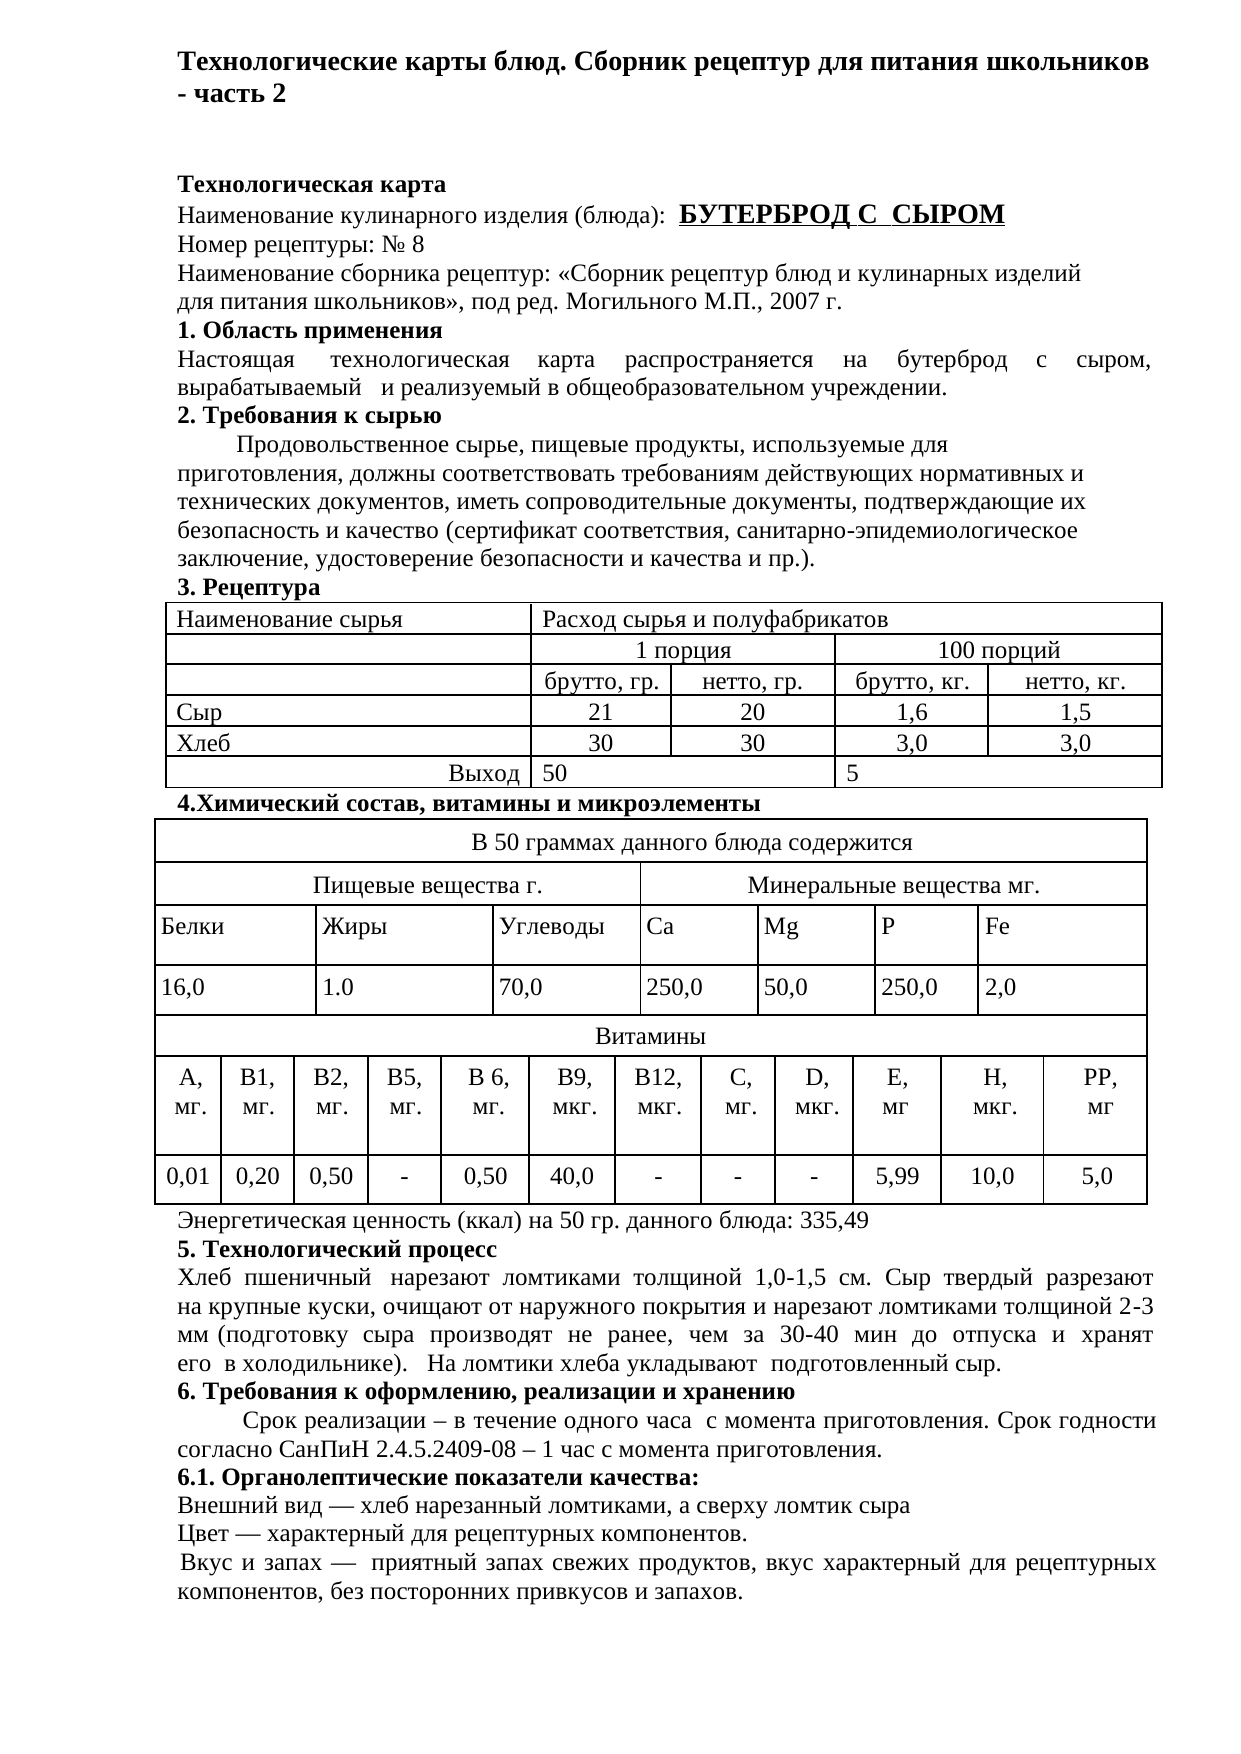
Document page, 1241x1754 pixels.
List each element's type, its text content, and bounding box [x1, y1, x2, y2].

text Технологические карты блюд. Сборник рецептур для питания школьников - часть 2 [177, 44, 1152, 109]
text Внешний вид — хлеб нарезанный ломтиками, а сверху ломтик сыра Цвет — характерный для рецептурных компонентов. [177, 1491, 913, 1547]
text Наименование сборника рецептур: «Сборник рецептур блюд и кулинарных изделий для питания школьников», под ред. Могильного М.П., 2007 г. [177, 258, 1124, 315]
text 1. Область применения [177, 316, 1154, 344]
text Наименование кулинарного изделия (блюда): БУТЕРБРОД С СЫРОМ Номер рецептуры: № 8 [177, 198, 1009, 257]
text Энергетическая ценность (ккал) на 50 гр. данного блюда: 335,49 5. Технологический процесс [177, 1205, 872, 1262]
text Вкус и запах — приятный запах свежих продуктов, вкус характерный для рецептурных компонентов, без посторонних привкусов и запахов. [177, 1547, 1158, 1604]
text 6.1. Органолептические показатели качества: [177, 1462, 1154, 1491]
text Технологическая карта [177, 169, 1154, 198]
text Срок реализации – в течение одного часа с момента приготовления. Срок годности согласно СанПиН 2.4.5.2409-08 – 1 час с момента приготовления. [177, 1405, 1158, 1462]
text 2. Требования к сырью [177, 401, 1154, 429]
text Хлеб пшеничный нарезают ломтиками толщиной 1,0-1,5 см. Сыр твердый разрезают на крупные куски, очищают от наружного покрытия и нарезают ломтиками толщиной 2-3 мм (подготовку сыра производят не ранее, чем за 30-40 мин до отпуска и хранят его в холодильнике). На ломтики хлеба укладывают подготовленный сыр. [177, 1262, 1154, 1377]
text 4.Химический состав, витамины и микроэлементы [177, 788, 1154, 817]
text 6. Требования к оформлению, реализации и хранению [177, 1377, 1154, 1405]
text Продовольственное сырье, пищевые продукты, используемые для приготовления, должны соответствовать требованиям действующих нормативных и технических документов, иметь сопроводительные документы, подтверждающие их безопасность и качество (сертификат соответствия, санитарно-эпидемиологическое заключение, удостоверение безопасности и качества и пр.). [177, 429, 1120, 572]
text 3. Рецептура [177, 573, 1154, 601]
text Настоящая технологическая карта распространяется на бутерброд с сыром, вырабатываемый и реализуемый в общеобразовательном учреждении. [177, 344, 1158, 401]
